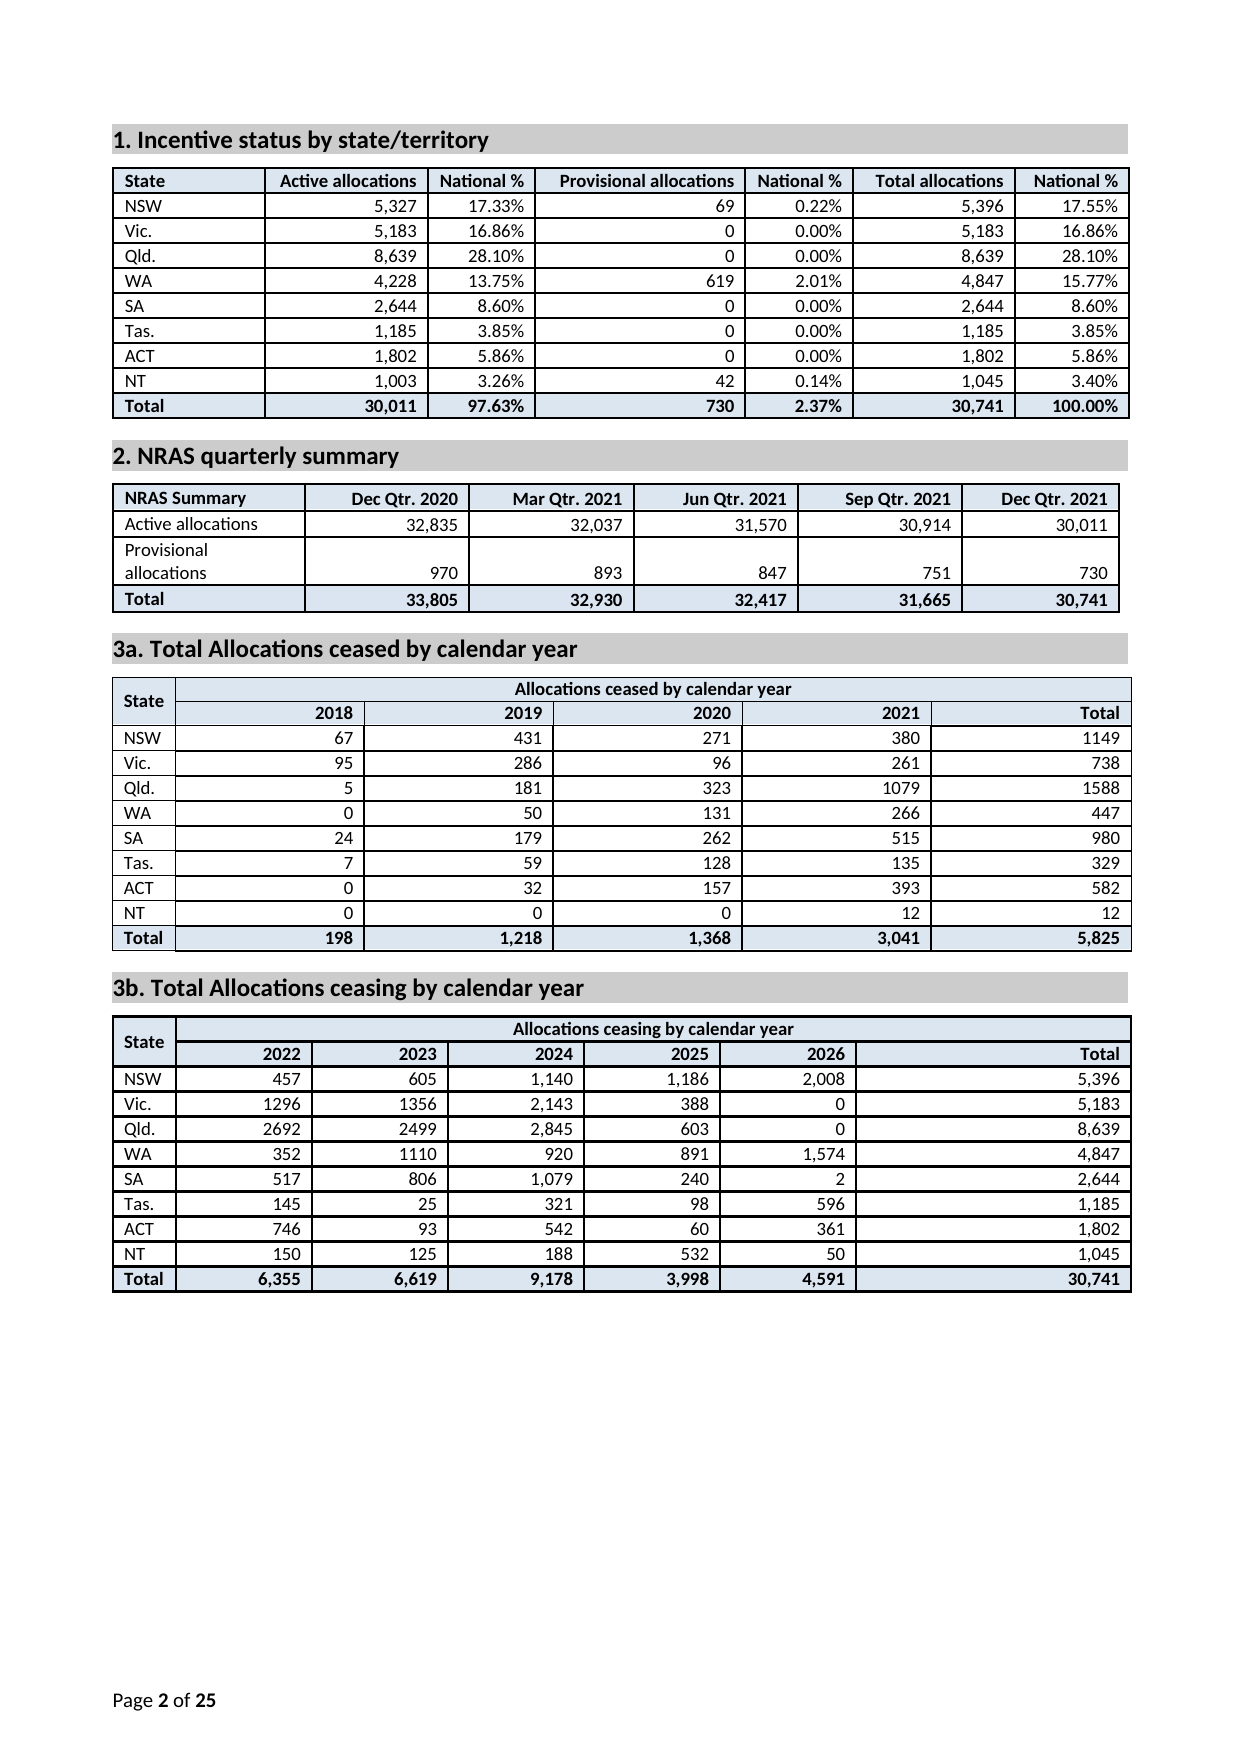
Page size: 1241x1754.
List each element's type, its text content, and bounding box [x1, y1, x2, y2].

table_cell 980 [932, 827, 1131, 849]
table_header Dec Qtr. 2020 [306, 485, 468, 509]
table_cell 2,008 [721, 1068, 855, 1090]
table_cell 9,178 [449, 1268, 583, 1290]
table_cell 7 [176, 852, 363, 874]
table_cell 8.60% [429, 294, 534, 317]
table_cell 5,825 [932, 927, 1131, 949]
table_cell 69 [536, 194, 744, 217]
table_cell 8,639 [857, 1118, 1130, 1140]
table_cell 847 [635, 538, 797, 584]
table_cell Vic. [114, 1093, 175, 1115]
table_cell 30,741 [857, 1268, 1130, 1290]
table_cell SA [114, 294, 264, 317]
table_cell 0.00% [746, 344, 852, 367]
table_cell ACT [114, 344, 264, 367]
table_cell 12 [743, 902, 930, 924]
table_header National % [429, 169, 534, 192]
table_cell 32,417 [635, 586, 797, 611]
table_cell 262 [554, 827, 741, 849]
table_cell 30,741 [854, 394, 1014, 417]
table_cell NT [113, 901, 175, 924]
table_cell 517 [177, 1168, 311, 1190]
table_cell Tas. [114, 319, 264, 342]
table_cell Total [114, 586, 304, 611]
table_cell 93 [313, 1218, 447, 1240]
table_cell 2,644 [857, 1168, 1130, 1190]
table_cell 393 [743, 877, 930, 899]
table_cell 1079 [743, 777, 930, 799]
table_cell 0 [176, 877, 363, 899]
table_cell 1,185 [266, 319, 427, 342]
table_cell 28.10% [1016, 244, 1128, 267]
table_header Mar Qtr. 2021 [470, 485, 633, 509]
table_cell WA [114, 269, 264, 292]
table_cell 746 [177, 1218, 311, 1240]
table_cell 13.75% [429, 269, 534, 292]
table_cell Total [113, 926, 175, 949]
table_cell 198 [176, 927, 363, 949]
table_cell 1296 [177, 1093, 311, 1115]
table_cell 98 [585, 1193, 719, 1215]
table_cell 25 [313, 1193, 447, 1215]
table_cell 1149 [932, 727, 1131, 749]
table_cell 32,835 [306, 512, 468, 536]
table_cell 532 [585, 1243, 719, 1265]
table_cell 1,140 [449, 1068, 583, 1090]
table_cell 0 [721, 1118, 855, 1140]
table_cell Qld. [114, 244, 264, 267]
table_cell 0 [536, 319, 744, 342]
table_cell 32,037 [470, 512, 633, 536]
table_cell 42 [536, 369, 744, 392]
table_cell 5 [176, 777, 363, 799]
table_cell 3,041 [743, 927, 930, 949]
table_cell 380 [743, 726, 930, 749]
subtitle 3b. Total Allocations ceasing by calendar year [112, 972, 1128, 1003]
table_cell 751 [799, 538, 961, 584]
table_cell 17.33% [429, 194, 534, 217]
table_header Allocations ceasing by calendar year [177, 1018, 1130, 1040]
table_cell 145 [177, 1193, 311, 1215]
table_cell 157 [554, 877, 741, 899]
table_cell 1,368 [554, 927, 741, 949]
table_header Jun Qtr. 2021 [635, 485, 797, 509]
table_cell 17.55% [1016, 194, 1128, 217]
table_cell 5.86% [429, 344, 534, 367]
table_cell 893 [470, 538, 633, 584]
table_cell 125 [313, 1243, 447, 1265]
table_cell 2021 [743, 702, 931, 724]
table_cell 2,143 [449, 1093, 583, 1115]
table_cell 3,998 [585, 1268, 719, 1290]
table_cell 286 [365, 752, 552, 774]
table_cell 361 [721, 1218, 855, 1240]
table_cell 1588 [932, 777, 1131, 799]
table_cell Provisional allocations [114, 538, 304, 584]
table_cell 97.63% [429, 394, 534, 417]
table_header Allocations ceased by calendar year [176, 678, 1131, 701]
table_cell 30,011 [266, 394, 427, 417]
table_cell 0.00% [746, 319, 852, 342]
table_cell ACT [113, 876, 175, 899]
table_cell 4,228 [266, 269, 427, 292]
table_cell 0 [554, 902, 741, 924]
table_cell 5,183 [857, 1093, 1130, 1115]
table_cell 96 [554, 752, 741, 774]
table_cell 542 [449, 1218, 583, 1240]
table_cell NT [114, 1243, 175, 1265]
table_cell 1,003 [266, 369, 427, 392]
table_cell Qld. [114, 1118, 175, 1140]
table_header National % [746, 169, 852, 192]
table_cell 920 [449, 1143, 583, 1165]
table_cell 16.86% [1016, 219, 1128, 242]
table_cell 515 [743, 827, 930, 849]
table_cell 0 [365, 902, 552, 924]
table_cell 1,802 [266, 344, 427, 367]
table_cell 738 [932, 752, 1131, 774]
table_cell 2024 [449, 1043, 583, 1065]
table_cell 2,644 [266, 294, 427, 317]
table_cell 128 [554, 852, 741, 874]
table_cell 619 [536, 269, 744, 292]
table_cell 0.00% [746, 244, 852, 267]
table_cell 431 [365, 726, 552, 749]
table_cell 806 [313, 1168, 447, 1190]
table_cell 135 [743, 852, 930, 874]
table_cell 30,914 [799, 512, 961, 536]
table_cell 2692 [177, 1118, 311, 1140]
table_cell 0 [536, 244, 744, 267]
subtitle 2. NRAS quarterly summary [112, 440, 1128, 471]
table_cell 891 [585, 1143, 719, 1165]
table_cell 0.14% [746, 369, 852, 392]
table_cell 5,327 [266, 194, 427, 217]
table_header National % [1016, 169, 1128, 192]
table_header Provisional allocations [536, 169, 744, 192]
table_cell 261 [743, 752, 930, 774]
table_cell 50 [721, 1243, 855, 1265]
table_cell 8,639 [266, 244, 427, 267]
table_cell 1,574 [721, 1143, 855, 1165]
table_cell 1,185 [854, 319, 1014, 342]
table_cell 0 [536, 219, 744, 242]
table_cell 5,396 [854, 194, 1014, 217]
table_cell 28.10% [429, 244, 534, 267]
table_cell 2025 [585, 1043, 719, 1065]
table_header Active allocations [266, 169, 427, 192]
table_cell 457 [177, 1068, 311, 1090]
table_cell 15.77% [1016, 269, 1128, 292]
table_cell 150 [177, 1243, 311, 1265]
table_cell 4,847 [854, 269, 1014, 292]
table_cell 12 [932, 902, 1131, 924]
table_cell 266 [743, 802, 930, 824]
table_cell 2026 [721, 1043, 855, 1065]
table_cell 582 [932, 877, 1131, 899]
table_cell SA [113, 826, 175, 849]
table_header Sep Qtr. 2021 [799, 485, 961, 509]
table_cell 5,183 [266, 219, 427, 242]
table_cell ACT [114, 1218, 175, 1240]
table_cell 1,045 [854, 369, 1014, 392]
table_cell 596 [721, 1193, 855, 1215]
table_cell 388 [585, 1093, 719, 1115]
table_cell 32 [365, 877, 552, 899]
table_cell 352 [177, 1143, 311, 1165]
table_cell 2022 [177, 1043, 311, 1065]
table_cell 1,079 [449, 1168, 583, 1190]
table_cell 1,802 [854, 344, 1014, 367]
table_cell 8,639 [854, 244, 1014, 267]
table_cell 30,741 [963, 586, 1118, 611]
table_cell NSW [113, 726, 175, 749]
table_cell 2020 [554, 702, 742, 724]
table_cell Tas. [114, 1193, 175, 1215]
table_cell Vic. [113, 751, 175, 774]
table_cell 0 [721, 1093, 855, 1115]
table_header State [113, 678, 175, 724]
table_cell 6,619 [313, 1268, 447, 1290]
table_cell 2499 [313, 1118, 447, 1140]
table_cell 8.60% [1016, 294, 1128, 317]
table_cell 1,218 [365, 927, 552, 949]
table_cell NSW [114, 194, 264, 217]
table_cell 0 [536, 344, 744, 367]
table_cell 2023 [313, 1043, 447, 1065]
table_cell 321 [449, 1193, 583, 1215]
table_cell 131 [554, 802, 741, 824]
table_cell 1,185 [857, 1193, 1130, 1215]
table_cell 67 [176, 726, 363, 749]
table_cell 31,665 [799, 586, 961, 611]
table_cell 1,802 [857, 1218, 1130, 1240]
table_cell 1,186 [585, 1068, 719, 1090]
table_cell 4,847 [857, 1143, 1130, 1165]
table_cell 3.26% [429, 369, 534, 392]
table_cell Total [114, 1268, 175, 1290]
table_cell 0 [536, 294, 744, 317]
table_cell WA [114, 1143, 175, 1165]
table_cell Total [932, 702, 1131, 724]
table_cell 16.86% [429, 219, 534, 242]
table_cell 447 [932, 802, 1131, 824]
table_cell 5.86% [1016, 344, 1128, 367]
table_cell 60 [585, 1218, 719, 1240]
table_cell 50 [365, 802, 552, 824]
table_cell 329 [932, 852, 1131, 874]
table_header NRAS Summary [114, 485, 304, 509]
table_cell 3.40% [1016, 369, 1128, 392]
table_header Total allocations [854, 169, 1014, 192]
table_cell 1110 [313, 1143, 447, 1165]
table_cell 179 [365, 827, 552, 849]
table_cell 0 [176, 802, 363, 824]
text 1. Incentive status by state/territory [112, 124, 1128, 154]
table_cell 2 [721, 1168, 855, 1190]
table_cell 6,355 [177, 1268, 311, 1290]
table_cell SA [114, 1168, 175, 1190]
table_cell 2,845 [449, 1118, 583, 1140]
table_cell 2018 [176, 702, 364, 724]
table_cell 271 [554, 726, 741, 749]
table_cell 0.00% [746, 294, 852, 317]
table_cell 24 [176, 827, 363, 849]
table_cell 4,591 [721, 1268, 855, 1290]
table_cell Tas. [113, 851, 175, 874]
table_cell 730 [536, 394, 744, 417]
table_cell Qld. [113, 776, 175, 799]
table_cell 603 [585, 1118, 719, 1140]
table_cell 59 [365, 852, 552, 874]
table_cell 33,805 [306, 586, 468, 611]
table_cell 181 [365, 777, 552, 799]
table_cell Vic. [114, 219, 264, 242]
table_cell 31,570 [635, 512, 797, 536]
table_cell 5,183 [854, 219, 1014, 242]
table_cell 0.22% [746, 194, 852, 217]
table_cell WA [113, 801, 175, 824]
table_cell 2.37% [746, 394, 852, 417]
table_cell 240 [585, 1168, 719, 1190]
table_cell 1,045 [857, 1243, 1130, 1265]
table_cell 970 [306, 538, 468, 584]
table_cell 323 [554, 777, 741, 799]
table_cell 0.00% [746, 219, 852, 242]
table_cell Total [857, 1043, 1130, 1065]
table_cell 730 [963, 538, 1118, 584]
table_cell 2,644 [854, 294, 1014, 317]
table_cell 95 [176, 752, 363, 774]
table_cell Active allocations [114, 512, 304, 536]
table_cell 2.01% [746, 269, 852, 292]
table_cell 32,930 [470, 586, 633, 611]
table_cell Total [114, 394, 264, 417]
table_cell 3.85% [1016, 319, 1128, 342]
subtitle 3a. Total Allocations ceased by calendar year [112, 633, 1128, 664]
table_cell NSW [114, 1068, 175, 1090]
table_cell 0 [176, 902, 363, 924]
table_cell 1356 [313, 1093, 447, 1115]
table_header Dec Qtr. 2021 [963, 485, 1118, 509]
table_cell NT [114, 369, 264, 392]
table_cell 2019 [365, 702, 553, 724]
table_header State [114, 1018, 175, 1065]
table_cell 30,011 [963, 512, 1118, 536]
table_cell 5,396 [857, 1068, 1130, 1090]
table_cell 188 [449, 1243, 583, 1265]
table_cell 605 [313, 1068, 447, 1090]
table_cell 100.00% [1016, 394, 1128, 417]
table_cell 3.85% [429, 319, 534, 342]
table_header State [114, 169, 264, 192]
